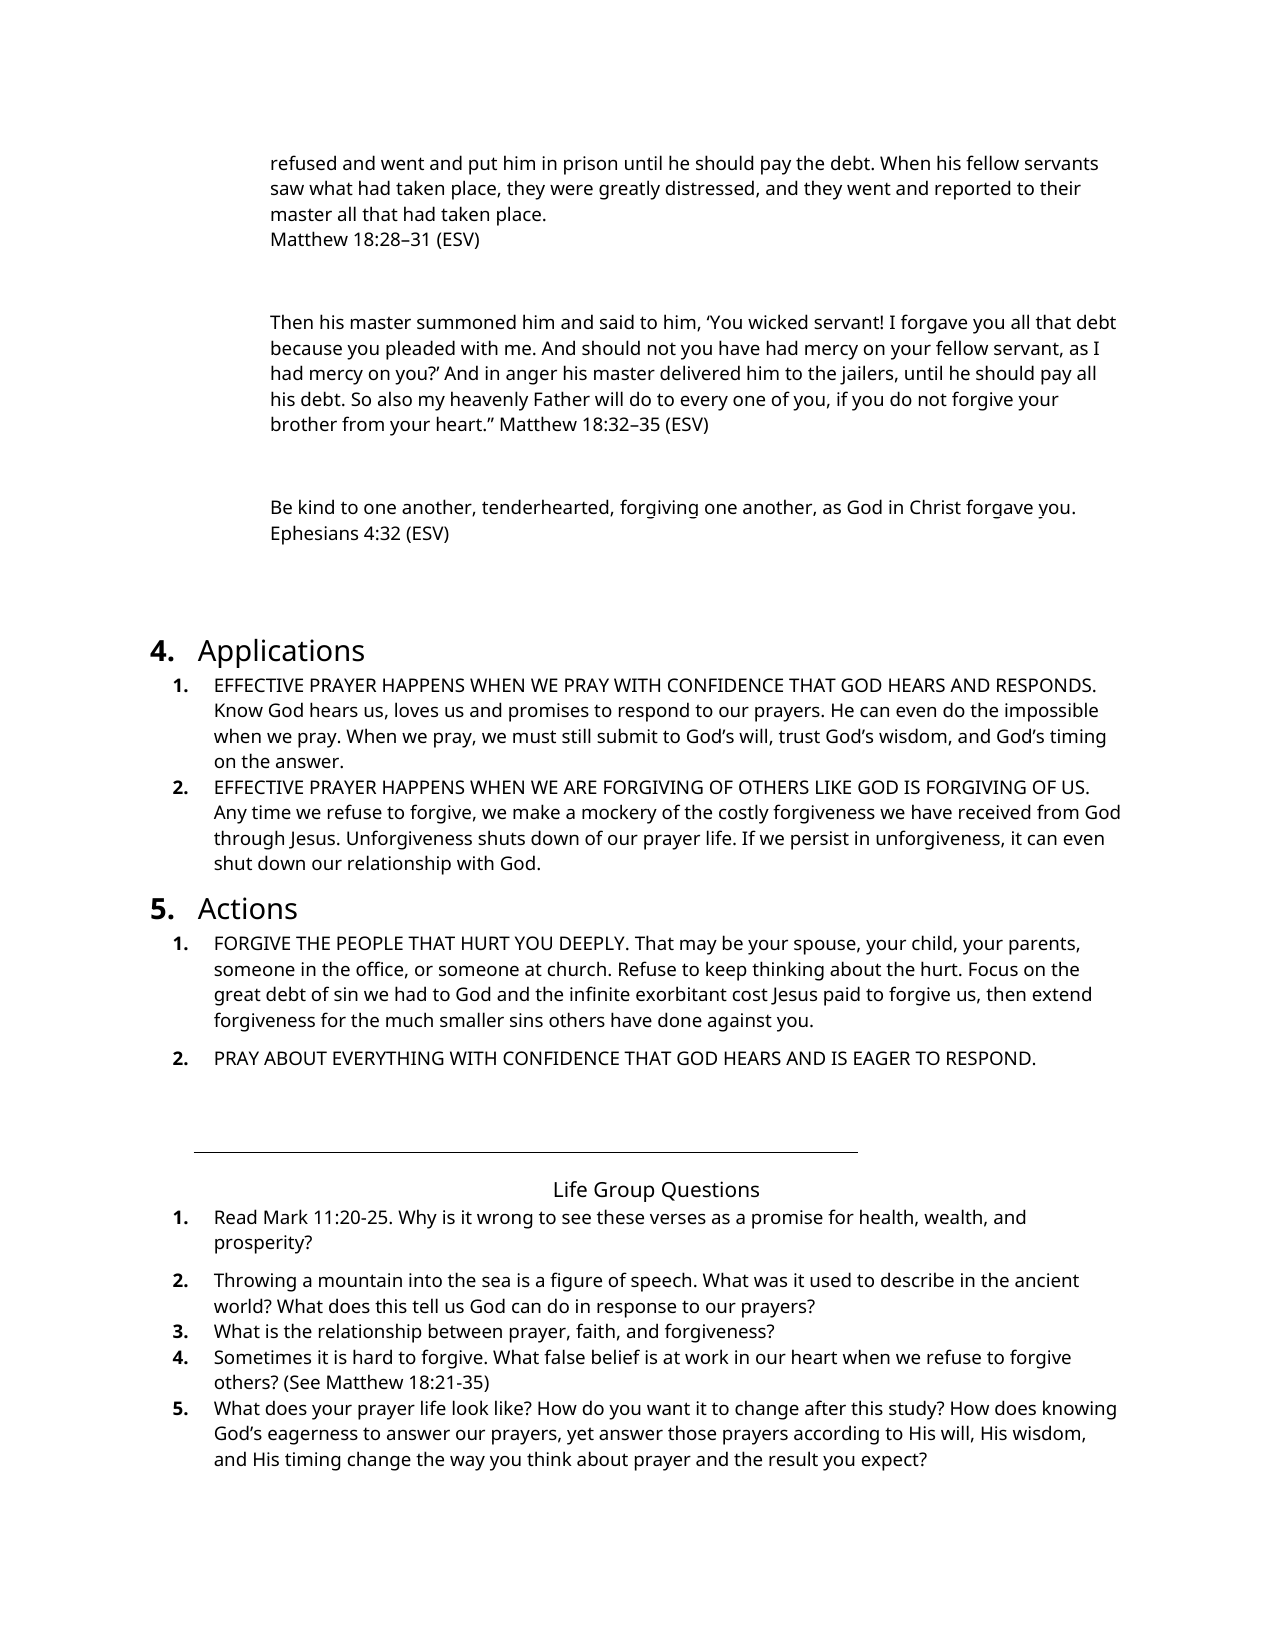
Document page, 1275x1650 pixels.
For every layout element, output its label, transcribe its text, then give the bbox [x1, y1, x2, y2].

list PRAY ABOUT EVERYTHING WITH CONFIDENCE THAT GOD HEARS AND IS EAGER TO RESPOND. [172, 1057, 1125, 1083]
list What is the relationship between prayer, faith, and forgiveness? [172, 1344, 1125, 1369]
text Then his master summoned him and said to him, ‘You wicked servant! I forgave you all that debt because you pleaded with me. And should not you have had mercy on your fellow servant, as I had mercy on you?’ And in anger his master delivered him to the jailers, until he should pay all his debt. So also my heavenly Father will do to every one of you, if you do not forgive your brother from your heart.” Matthew 18:32–35 (ESV) [270, 309, 1125, 437]
text Be kind to one another, tenderhearted, forgiving one another, as God in Christ forgave you. Ephesians 4:32 (ESV) [270, 494, 1125, 545]
list Throwing a mountain into the sea is a figure of speech. What was it used to describe in the ancient world? What does this tell us God can do in response to our prayers? [172, 1280, 1125, 1331]
list Sometimes it is hard to forgive. What false belief is at work in our heart when we refuse to forgive others? (See Matthew 18:21-35) [172, 1382, 1125, 1433]
list EFFECTIVE PRAYER HAPPENS WHEN WE ARE FORGIVING OF OTHERS LIKE GOD IS FORGIVING OF US. Any time we refuse to forgive, we make a mockery of the costly forgiveness we have received from God through Jesus. Unforgiveness shuts down of our prayer life. If we persist in unforgiveness, it can even shut down our relationship with God. [172, 787, 1125, 889]
list EFFECTIVE PRAYER HAPPENS WHEN WE PRAY WITH CONFIDENCE THAT GOD HEARS AND RESPONDS. Know God hears us, loves us and promises to respond to our prayers. He can even do the impossible when we pray. When we pray, we must still submit to God’s will, trust God’s wisdom, and God’s timing on the answer. [172, 672, 1125, 774]
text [270, 150, 1125, 252]
list Actions [150, 901, 1125, 941]
list Applications [150, 630, 1125, 670]
text Life Group Questions [187, 1133, 1125, 1217]
list FORGIVE THE PEOPLE THAT HURT YOU DEEPLY. That may be your spouse, your child, your parents, someone in the office, or someone at church. Refuse to keep thinking about the hurt. Focus on the great debt of sin we had to God and the infinite exorbitant cost Jesus paid to forgive us, then extend forgiveness for the much smaller sins others have done against you. [172, 943, 1125, 1045]
list Read Mark 11:20-25. Why is it wrong to see these verses as a promise for health, wealth, and prosperity? [172, 1217, 1125, 1268]
